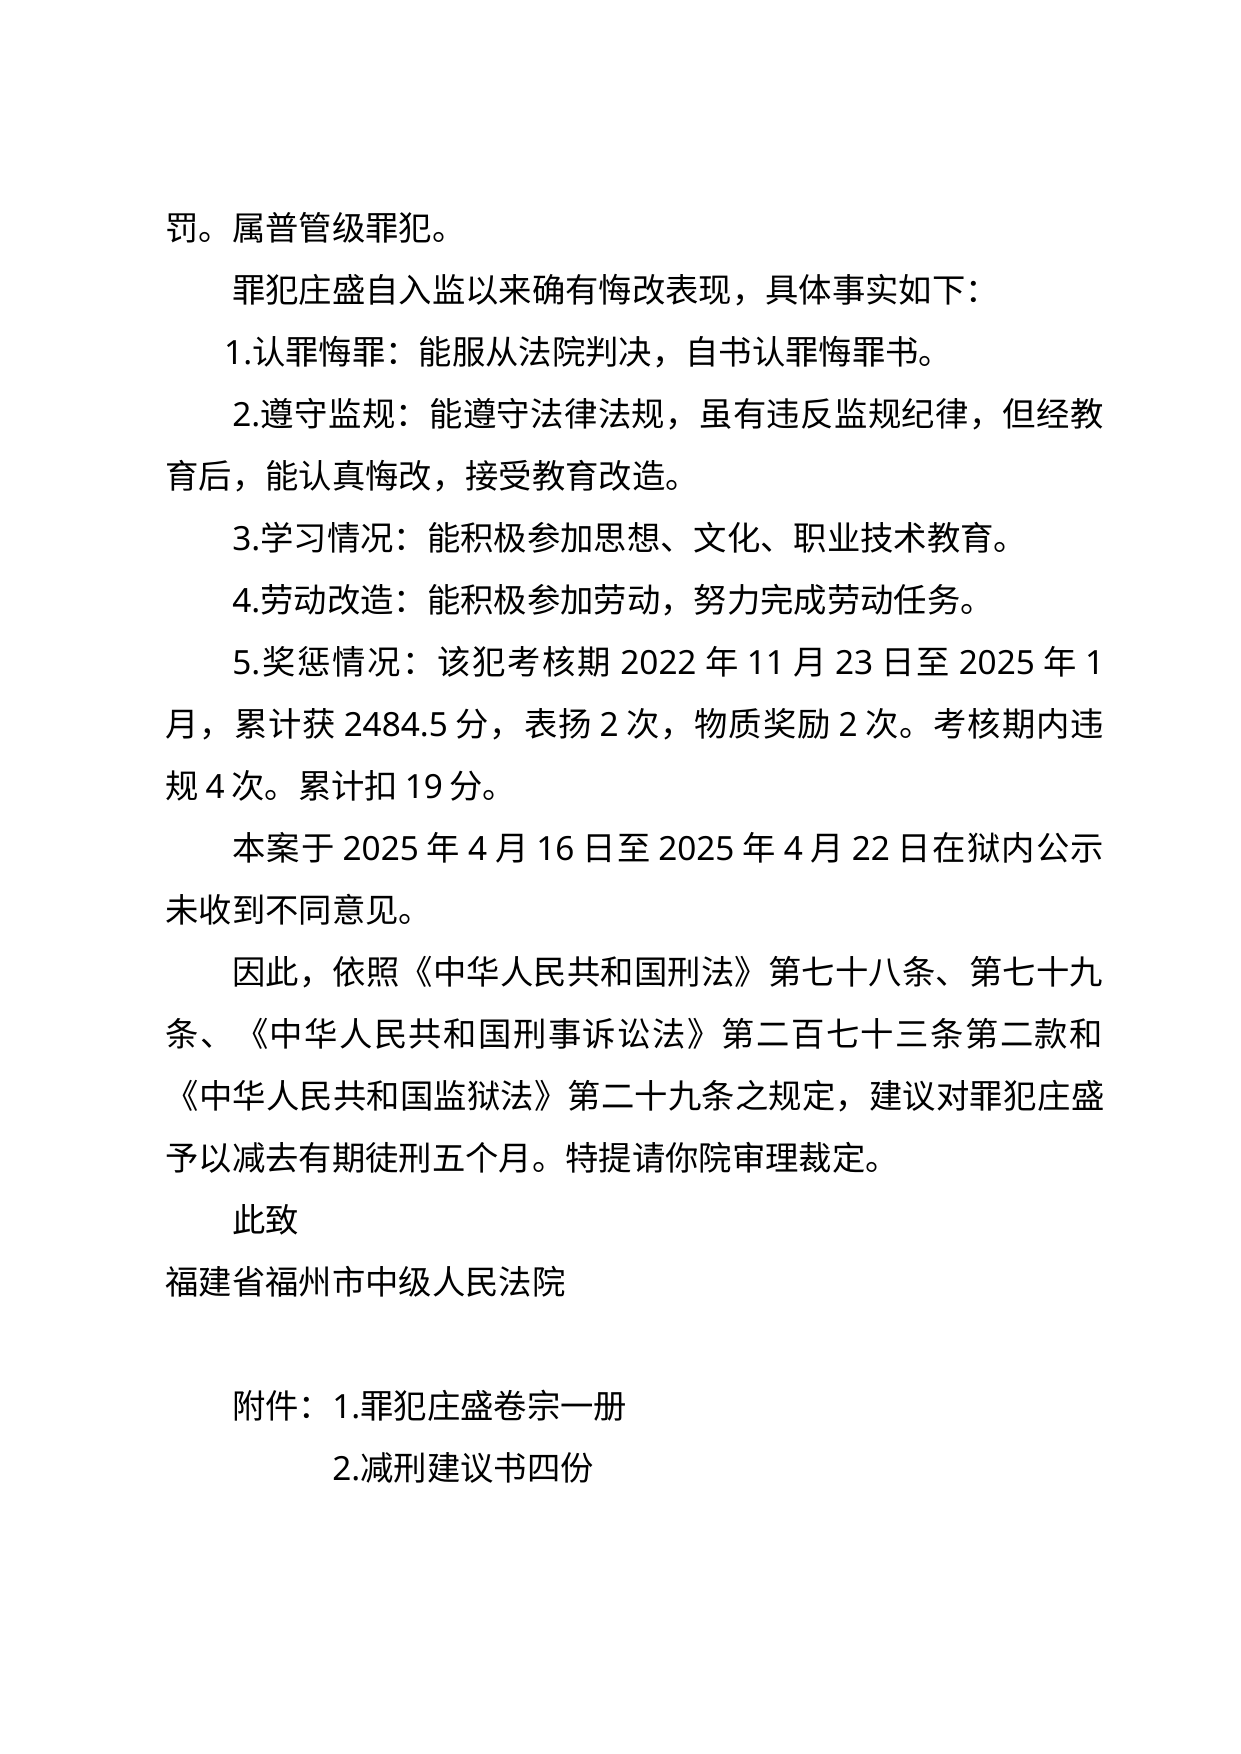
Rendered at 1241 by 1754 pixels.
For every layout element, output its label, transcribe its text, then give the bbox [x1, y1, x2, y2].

text 本案于2025年4月16日至2025年4月22日在狱内公示未收到不同意见。 [165, 815, 1104, 939]
text 此致 [165, 1187, 1109, 1249]
text 3.学习情况：能积极参加思想、文化、职业技术教育。 [165, 505, 1104, 567]
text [165, 195, 1100, 257]
text 2.遵守监规：能遵守法律法规，虽有违反监规纪律，但经教育后，能认真悔改，接受教育改造。 [165, 381, 1104, 505]
text 罪犯庄盛自入监以来确有悔改表现，具体事实如下： [165, 257, 1104, 319]
text 2.减刑建议书四份 [165, 1435, 1109, 1497]
text 附件：1.罪犯庄盛卷宗一册 [165, 1373, 1104, 1435]
text 因此，依照《中华人民共和国刑法》第七十八条、第七十九条、《中华人民共和国刑事诉讼法》第二百七十三条第二款和《中华人民共和国监狱法》第二十九条之规定，建议对罪犯庄盛予以减去有期徒刑五个月。特提请你院审理裁定。 [165, 939, 1104, 1187]
text 4.劳动改造：能积极参加劳动，努力完成劳动任务。 [165, 567, 1104, 629]
text 福建省福州市中级人民法院 [165, 1249, 1109, 1311]
text 5.奖惩情况：该犯考核期2022年11月23日至2025年1月，累计获2484.5分，表扬2次，物质奖励2次。考核期内违规4次。累计扣19分。 [165, 629, 1104, 815]
text 1.认罪悔罪：能服从法院判决，自书认罪悔罪书。 [165, 319, 1104, 381]
